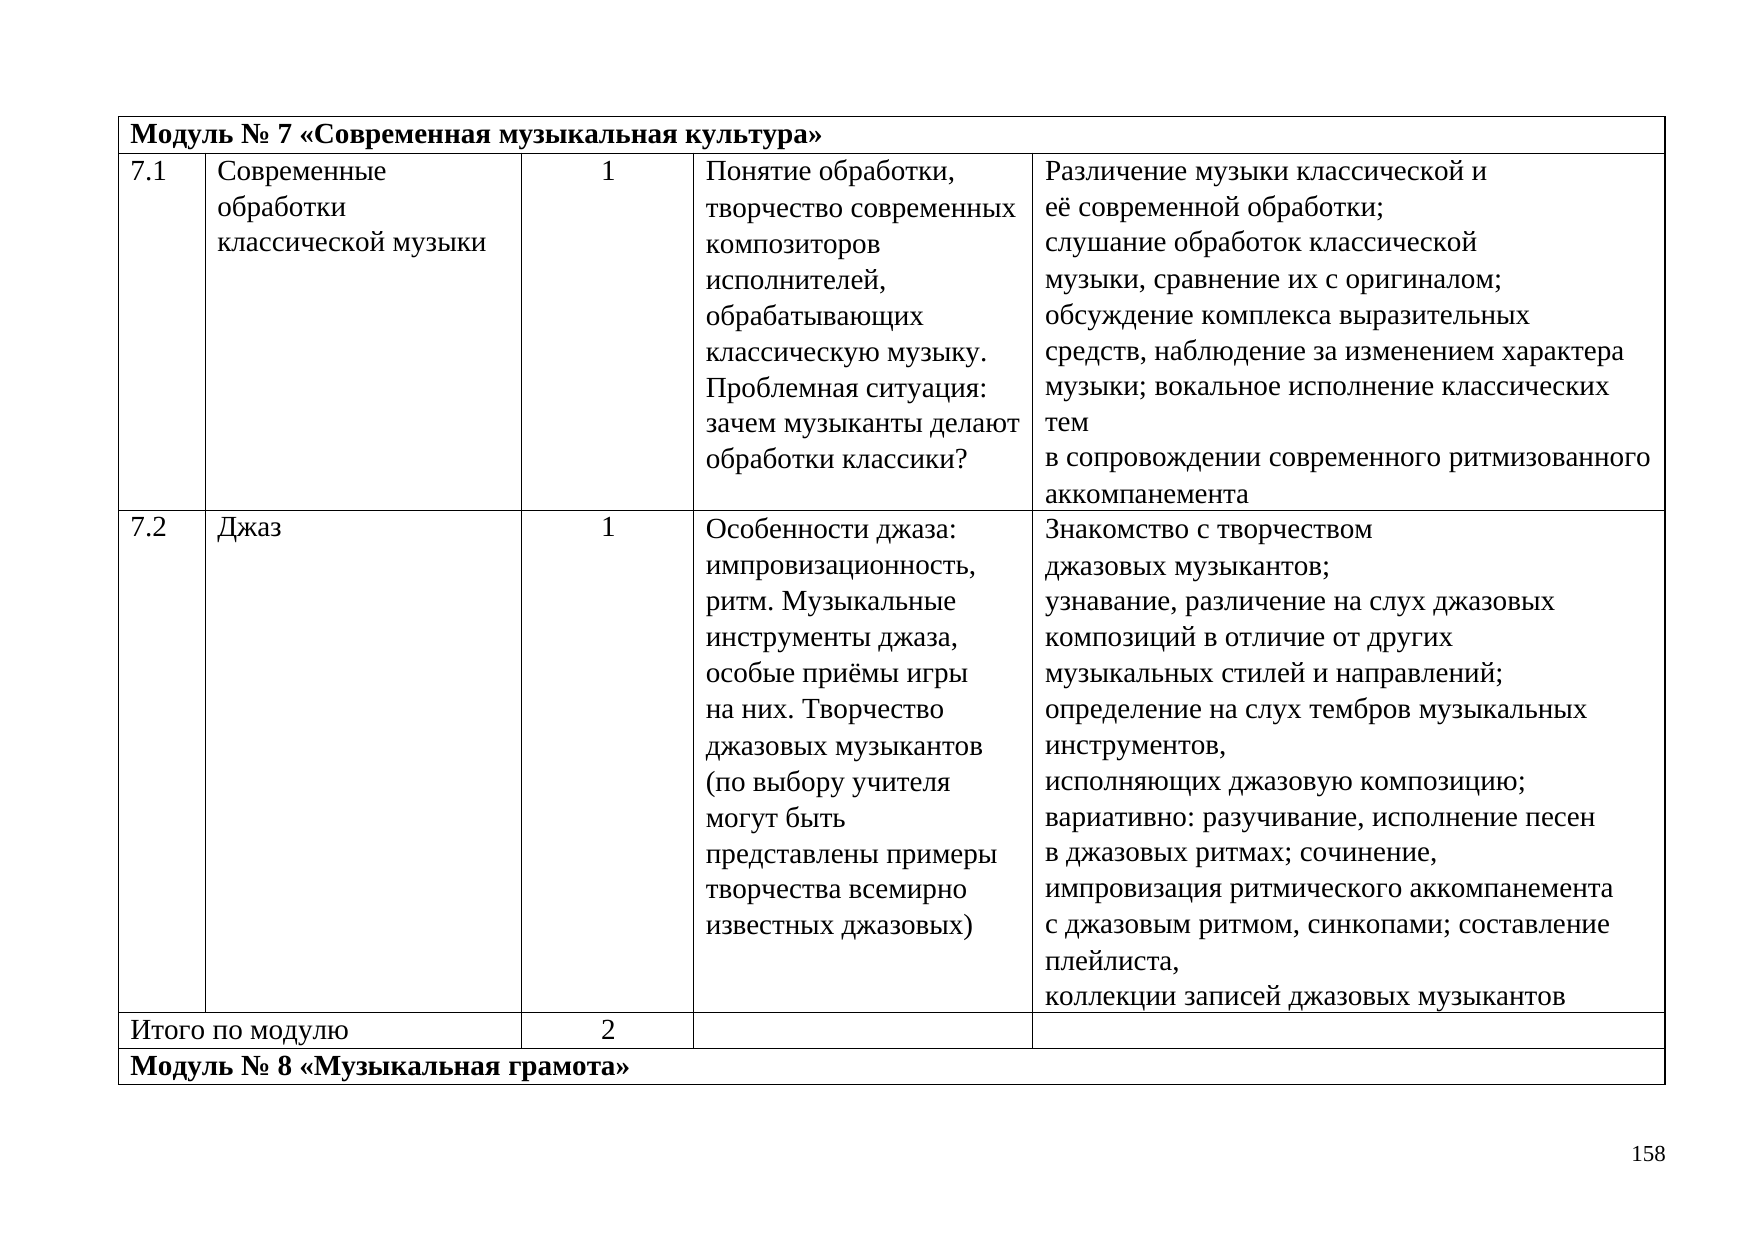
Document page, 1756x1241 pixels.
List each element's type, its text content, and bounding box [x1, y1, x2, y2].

table_cell [1033, 1013, 1664, 1048]
table_cell 7.2 [119, 511, 205, 1012]
table_cell Итого по модулю [119, 1013, 521, 1048]
table_cell Современные обработки классической музыки [206, 154, 521, 510]
table_cell Модуль № 8 «Музыкальная грамота» [119, 1049, 1664, 1084]
table_cell Джаз [206, 511, 521, 1012]
table_header Модуль № 7 «Современная музыкальная культура» [119, 117, 1664, 152]
table_cell 1 [522, 511, 693, 1012]
table_cell 2 [522, 1013, 693, 1048]
table_cell Особенности джаза: импровизационность, ритм. Музыкальные инструменты джаза, особые приёмы игры на них. Творчество джазовых музыкантов (по выбору учителя могут быть представлены примеры творчества всемирно известных джазовых) [694, 511, 1032, 1012]
table_cell Понятие обработки, творчество современных композиторов исполнителей, обрабатывающих классическую музыку. Проблемная ситуация: зачем музыканты делают обработки классики? [694, 154, 1032, 510]
table_cell 7.1 [119, 154, 205, 510]
table_cell Знакомство с творчеством джазовых музыкантов; узнавание, различение на слух джазовых композиций в отличие от других музыкальных стилей и направлений; определение на слух тембров музыкальных инструментов, исполняющих джазовую композицию; вариативно: разучивание, исполнение песен в джазовых ритмах; сочинение, импровизация ритмического аккомпанемента с джазовым ритмом, синкопами; составление плейлиста, коллекции записей джазовых музыкантов [1033, 511, 1664, 1012]
table_cell Различение музыки классической и её современной обработки; слушание обработок классической музыки, сравнение их с оригиналом; обсуждение комплекса выразительных средств, наблюдение за изменением характера музыки; вокальное исполнение классических тем в сопровождении современного ритмизованного аккомпанемента [1033, 154, 1664, 510]
table_cell [694, 1013, 1032, 1048]
table_cell 1 [522, 154, 693, 510]
